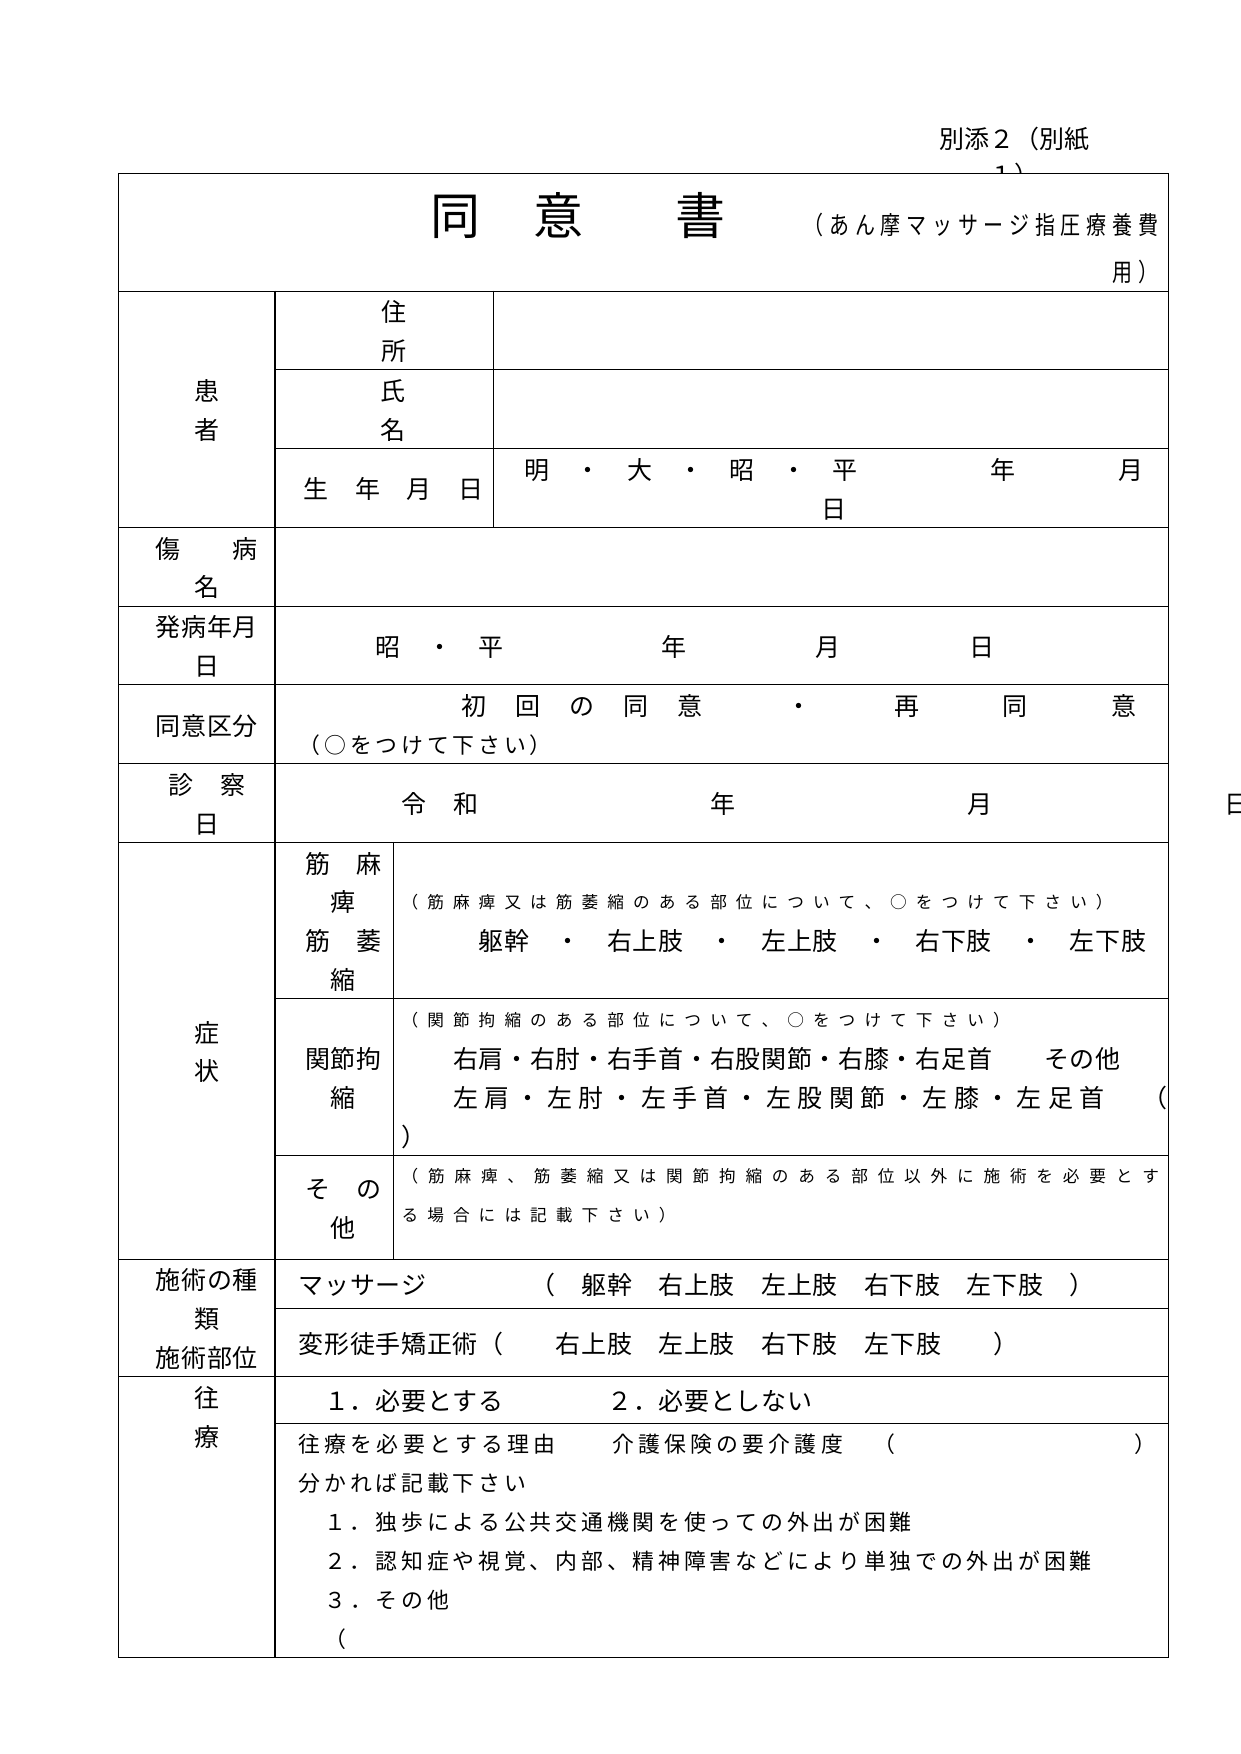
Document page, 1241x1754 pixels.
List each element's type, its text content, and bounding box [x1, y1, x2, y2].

table_cell そ の 他 [276, 1156, 393, 1258]
table_cell 症 状 [119, 843, 274, 1258]
table_cell [494, 292, 1168, 369]
table_cell 住 所 [276, 292, 493, 369]
table_cell 令和 年 月 日 [276, 764, 1168, 842]
table_cell [276, 528, 1168, 606]
table_cell 昭・平 年 月 日 [276, 607, 1168, 684]
table_cell 施術の種類 施術部位 [119, 1260, 274, 1376]
table_cell 往 療 [119, 1377, 274, 1657]
table_cell （関節拘縮のある部位について、○をつけて下さい） 右肩・右肘・右手首・右股関節・右膝・右足首 その他 左肩・左肘・左手首・左股関節・左膝・左足首 （ ） [394, 999, 1168, 1155]
table_cell 診 察 日 [119, 764, 274, 842]
table_cell 傷 病 名 [119, 528, 274, 606]
table_cell 変形徒手矯正術（ 右上肢 左上肢 右下肢 左下肢 ） [276, 1309, 1168, 1376]
table_cell 初回の同意 ・ 再 同 意 （○をつけて下さい） [276, 685, 1168, 763]
table_cell 関節拘縮 [276, 999, 393, 1155]
table_cell 氏 名 [276, 370, 493, 448]
table_cell 明・大・昭・平 年 月 日 [494, 449, 1168, 527]
table_cell （筋麻痺、筋萎縮又は関節拘縮のある部位以外に施術を必要とする場合には記載下さい） [394, 1156, 1168, 1258]
table_cell 生 年 月 日 [276, 449, 493, 527]
table_cell （筋麻痺又は筋萎縮のある部位について、○をつけて下さい） 躯幹 ・ 右上肢 ・ 左上肢 ・ 右下肢 ・ 左下肢 [394, 843, 1168, 998]
table_cell 筋 麻 痺 筋 萎 縮 [276, 843, 393, 998]
table_cell 発病年月日 [119, 607, 274, 684]
table_cell 患 者 [119, 292, 274, 527]
table_cell マッサージ （ 躯幹 右上肢 左上肢 右下肢 左下肢 ） [276, 1260, 1168, 1307]
table_cell [494, 370, 1168, 448]
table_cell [276, 1424, 1168, 1657]
table_cell １．必要とする ２．必要としない [276, 1377, 1168, 1423]
table_header 同意書 （あん摩マッサージ指圧療養費用） [119, 174, 1168, 291]
table_cell 同意区分 [119, 685, 274, 763]
